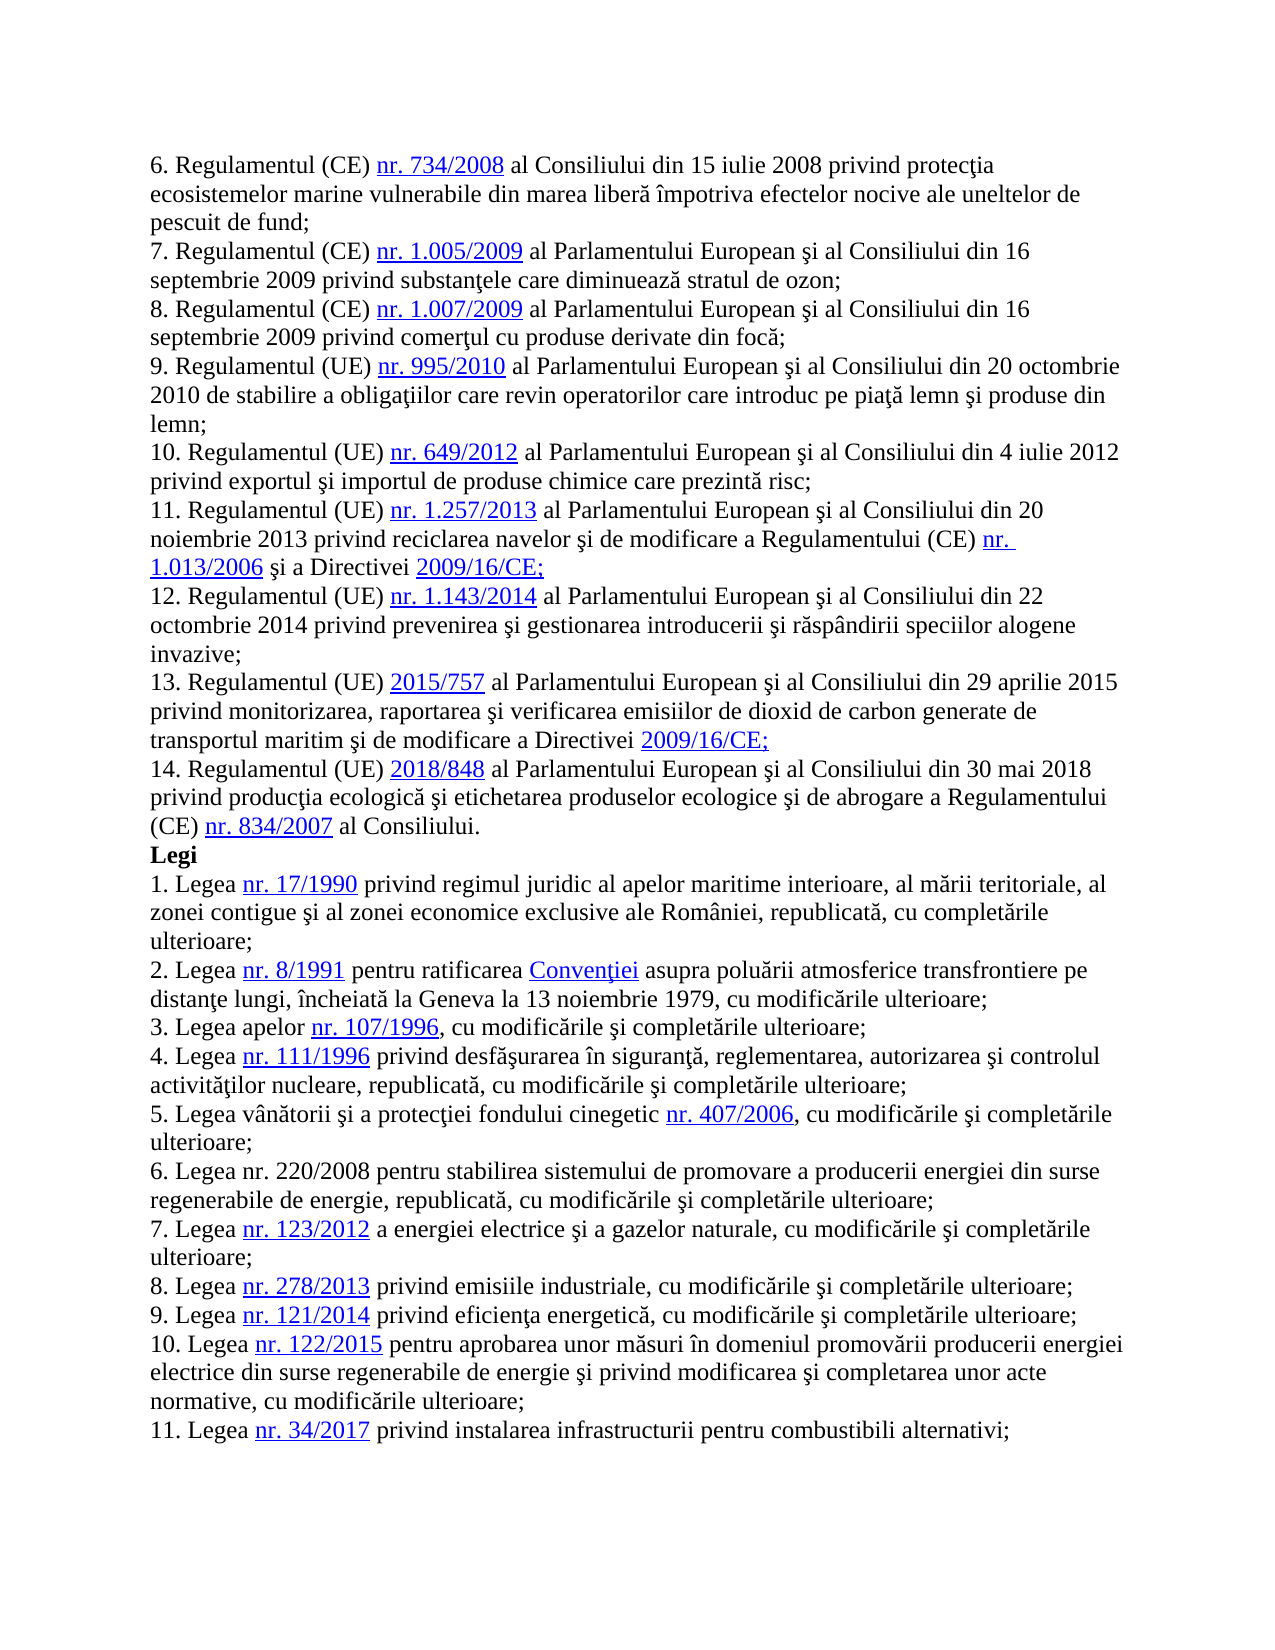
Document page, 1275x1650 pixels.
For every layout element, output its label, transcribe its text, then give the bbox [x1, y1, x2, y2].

text 6. Legea nr. 220/2008 pentru stabilirea sistemului de promovare a producerii energiei din surse regenerabile de energie, republicată, cu modificările şi completările ulterioare; [150, 1156, 1125, 1214]
text 7. Regulamentul (CE) nr. 1.005/2009 al Parlamentului European şi al Consiliului din 16 septembrie 2009 privind substanţele care diminuează stratul de ozon; [150, 236, 1125, 294]
text 12. Regulamentul (UE) nr. 1.143/2014 al Parlamentului European şi al Consiliului din 22 octombrie 2014 privind prevenirea şi gestionarea introducerii şi răspândirii speciilor alogene invazive; [150, 581, 1125, 667]
text 3. Legea apelor nr. 107/1996, cu modificările şi completările ulterioare; [150, 1012, 1125, 1041]
text 13. Regulamentul (UE) 2015/757 al Parlamentului European şi al Consiliului din 29 aprilie 2015 privind monitorizarea, raportarea şi verificarea emisiilor de dioxid de carbon generate de transportul maritim şi de modificare a Directivei 2009/16/CE; [150, 667, 1125, 754]
text 9. Regulamentul (UE) nr. 995/2010 al Parlamentului European şi al Consiliului din 20 octombrie 2010 de stabilire a obligaţiilor care revin operatorilor care introduc pe piaţă lemn şi produse din lemn; [150, 351, 1125, 437]
text 11. Legea nr. 34/2017 privind instalarea infrastructurii pentru combustibili alternativi; [150, 1415, 1125, 1444]
text 8. Legea nr. 278/2013 privind emisiile industriale, cu modificările şi completările ulterioare; [150, 1271, 1125, 1300]
text 5. Legea vânătorii şi a protecţiei fondului cinegetic nr. 407/2006, cu modificările şi completările ulterioare; [150, 1099, 1125, 1156]
text 8. Regulamentul (CE) nr. 1.007/2009 al Parlamentului European şi al Consiliului din 16 septembrie 2009 privind comerţul cu produse derivate din focă; [150, 294, 1125, 351]
text 7. Legea nr. 123/2012 a energiei electrice şi a gazelor naturale, cu modificările şi completările ulterioare; [150, 1214, 1125, 1271]
text 14. Regulamentul (UE) 2018/848 al Parlamentului European şi al Consiliului din 30 mai 2018 privind producţia ecologică şi etichetarea produselor ecologice şi de abrogare a Regulamentului (CE) nr. 834/2007 al Consiliului. [150, 754, 1125, 840]
text 2. Legea nr. 8/1991 pentru ratificarea Convenţiei asupra poluării atmosferice transfrontiere pe distanţe lungi, încheiată la Geneva la 13 noiembrie 1979, cu modificările ulterioare; [150, 955, 1125, 1012]
text 6. Regulamentul (CE) nr. 734/2008 al Consiliului din 15 iulie 2008 privind protecţia ecosistemelor marine vulnerabile din marea liberă împotriva efectelor nocive ale uneltelor de pescuit de fund; [150, 150, 1125, 236]
text 1. Legea nr. 17/1990 privind regimul juridic al apelor maritime interioare, al mării teritoriale, al zonei contigue şi al zonei economice exclusive ale României, republicată, cu completările ulterioare; [150, 869, 1125, 955]
text 11. Regulamentul (UE) nr. 1.257/2013 al Parlamentului European şi al Consiliului din 20 noiembrie 2013 privind reciclarea navelor şi de modificare a Regulamentului (CE) nr. 1.013/2006 şi a Directivei 2009/16/CE; [150, 495, 1125, 581]
text 10. Regulamentul (UE) nr. 649/2012 al Parlamentului European şi al Consiliului din 4 iulie 2012 privind exportul şi importul de produse chimice care prezintă risc; [150, 437, 1125, 495]
text 9. Legea nr. 121/2014 privind eficienţa energetică, cu modificările şi completările ulterioare; [150, 1300, 1125, 1329]
text 4. Legea nr. 111/1996 privind desfăşurarea în siguranţă, reglementarea, autorizarea şi controlul activităţilor nucleare, republicată, cu modificările şi completările ulterioare; [150, 1041, 1125, 1099]
text Legi [150, 840, 1125, 869]
text 10. Legea nr. 122/2015 pentru aprobarea unor măsuri în domeniul promovării producerii energiei electrice din surse regenerabile de energie şi privind modificarea şi completarea unor acte normative, cu modificările ulterioare; [150, 1329, 1125, 1415]
